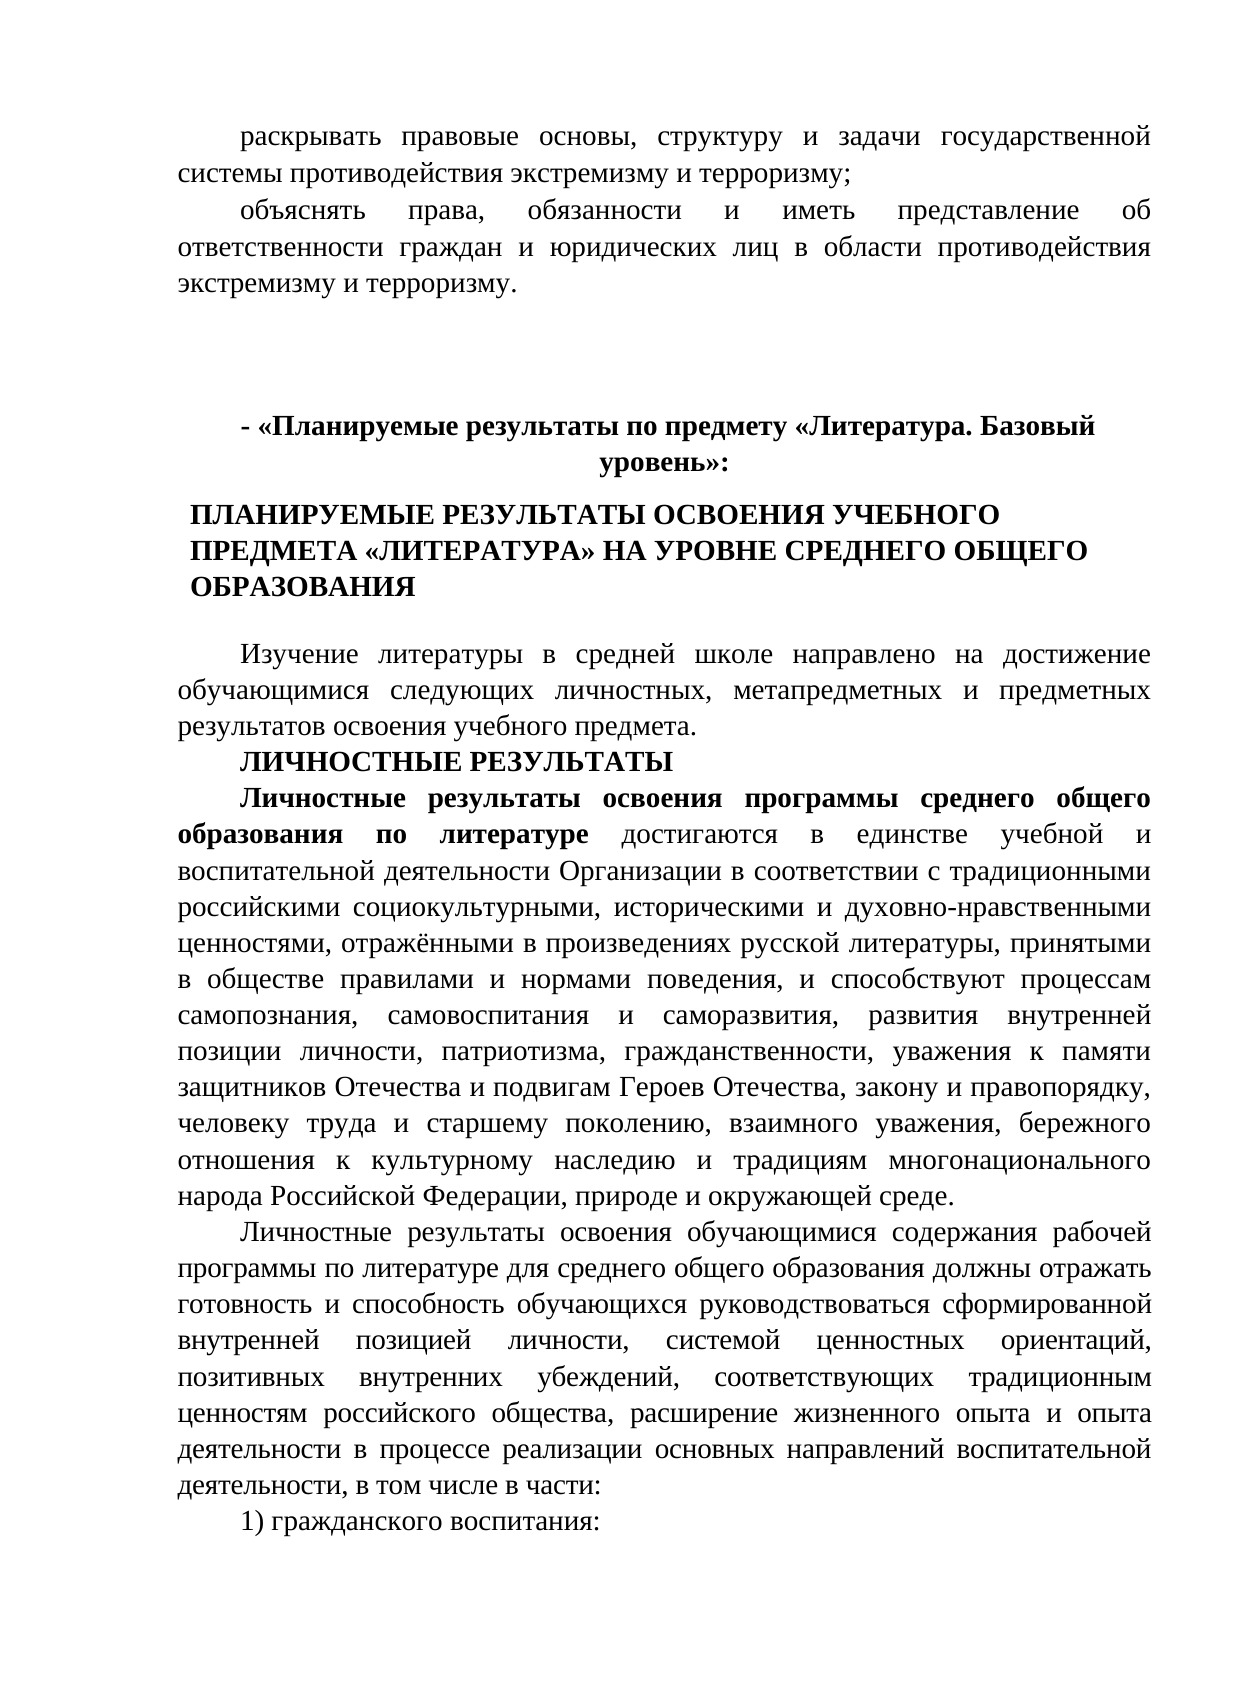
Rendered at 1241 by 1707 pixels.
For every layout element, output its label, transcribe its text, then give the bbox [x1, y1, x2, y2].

text ПЛАНИРУЕМЫЕ РЕЗУЛЬТАТЫ ОСВОЕНИЯ УЧЕБНОГО ПРЕДМЕТА «ЛИТЕРАТУРА» НА УРОВНЕ СРЕДНЕГО ОБЩЕГО ОБРАЗОВАНИЯ [190, 497, 1152, 603]
text Личностные результаты освоения программы среднего общего образования по литературе достигаются в единстве учебной и воспитательной деятельности Организации в соответствии с традиционными российскими социокультурными, историческими и духовно-нравственными ценностями, отражёнными в произведениях русской литературы, принятыми в обществе правилами и нормами поведения, и способствуют процессам самопознания, самовоспитания и саморазвития, развития внутренней позиции личности, патриотизма, гражданственности, уважения к памяти защитников Отечества и подвигам Героев Отечества, закону и правопорядку, человеку труда и старшему поколению, взаимного уважения, бережного отношения к культурному наследию и традициям многонационального народа Российской Федерации, природе и окружающей среде. [177, 780, 1152, 1211]
text Изучение литературы в средней школе направлено на достижение обучающимися следующих личностных, метапредметных и предметных результатов освоения учебного предмета. [177, 636, 1152, 742]
text ЛИЧНОСТНЫЕ РЕЗУЛЬТАТЫ [177, 744, 1152, 778]
text объяснять права, обязанности и иметь представление об ответственности граждан и юридических лиц в области противодействия экстремизму и терроризму. [177, 192, 1152, 299]
text Личностные результаты освоения обучающимися содержания рабочей программы по литературе для среднего общего образования должны отражать готовность и способность обучающихся руководствоваться сформированной внутренней позицией личности, системой ценностных ориентаций, позитивных внутренних убеждений, соответствующих традиционным ценностям российского общества, расширение жизненного опыта и опыта деятельности в процессе реализации основных направлений воспитательной деятельности, в том числе в части: [177, 1214, 1152, 1501]
text раскрывать правовые основы, структуру и задачи государственной системы противодействия экстремизму и терроризму; [177, 118, 1152, 188]
text 1) гражданского воспитания: [177, 1503, 1152, 1537]
text - «Планируемые результаты по предмету «Литература. Базовый уровень»: [177, 408, 1152, 478]
